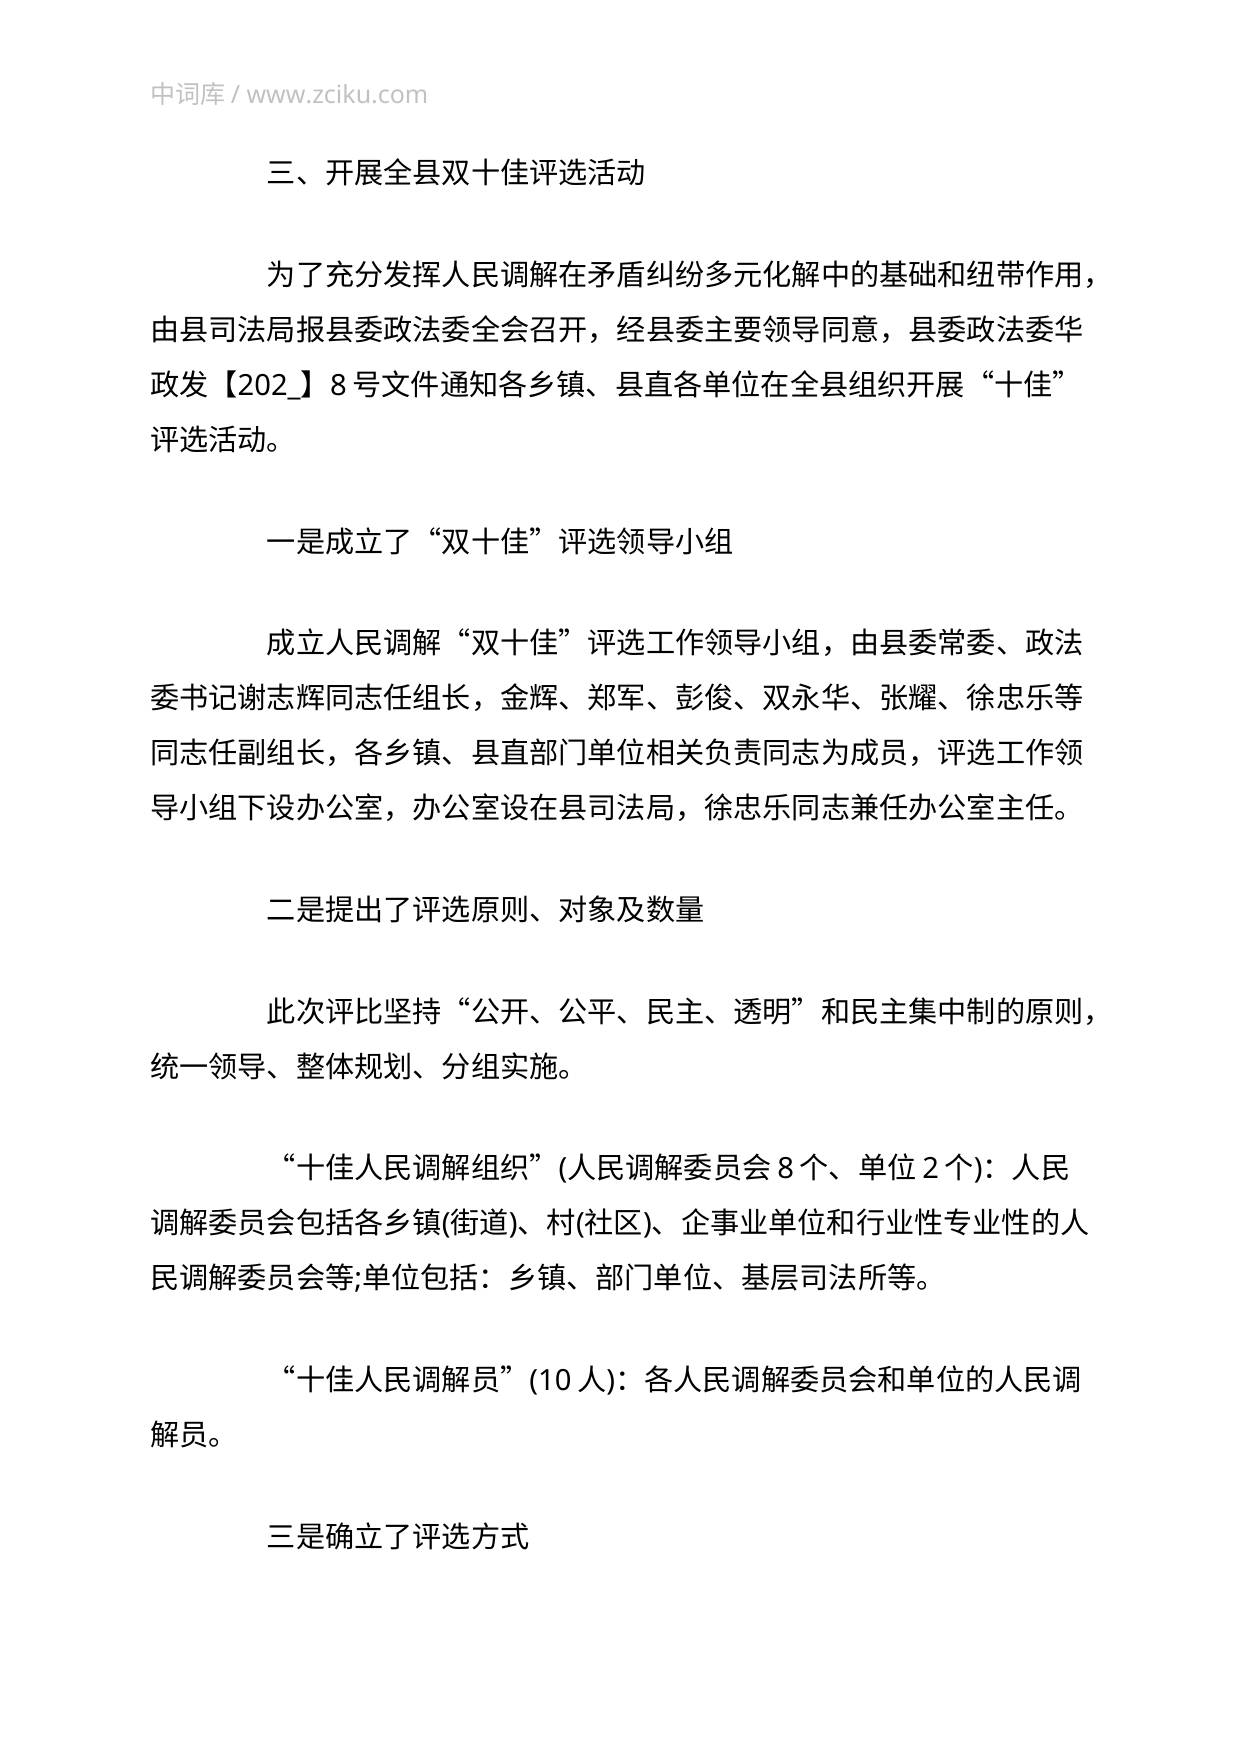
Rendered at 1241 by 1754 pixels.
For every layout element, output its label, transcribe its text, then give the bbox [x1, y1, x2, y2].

text 为了充分发挥人民调解在矛盾纠纷多元化解中的基础和纽带作用，由县司法局报县委政法委全会召开，经县委主要领导同意，县委政法委华政发【202_】8号文件通知各乡镇、县直各单位在全县组织开展“十佳”评选活动。 [150, 252, 1090, 459]
text “十佳人民调解员”(10人)：各人民调解委员会和单位的人民调解员。 [150, 1357, 1090, 1454]
text 三是确立了评选方式 [150, 1514, 1090, 1556]
text 二是提出了评选原则、对象及数量 [150, 887, 1090, 929]
text 一是成立了“双十佳”评选领导小组 [150, 518, 1090, 561]
text 三、开展全县双十佳评选活动 [150, 150, 1090, 192]
text 此次评比坚持“公开、公平、民主、透明”和民主集中制的原则，统一领导、整体规划、分组实施。 [150, 988, 1090, 1086]
text 成立人民调解“双十佳”评选工作领导小组，由县委常委、政法委书记谢志辉同志任组长，金辉、郑军、彭俊、双永华、张耀、徐忠乐等同志任副组长，各乡镇、县直部门单位相关负责同志为成员，评选工作领导小组下设办公室，办公室设在县司法局，徐忠乐同志兼任办公室主任。 [150, 620, 1090, 827]
text “十佳人民调解组织”(人民调解委员会8个、单位2个)：人民调解委员会包括各乡镇(街道)、村(社区)、企事业单位和行业性专业性的人民调解委员会等;单位包括：乡镇、部门单位、基层司法所等。 [150, 1145, 1090, 1297]
